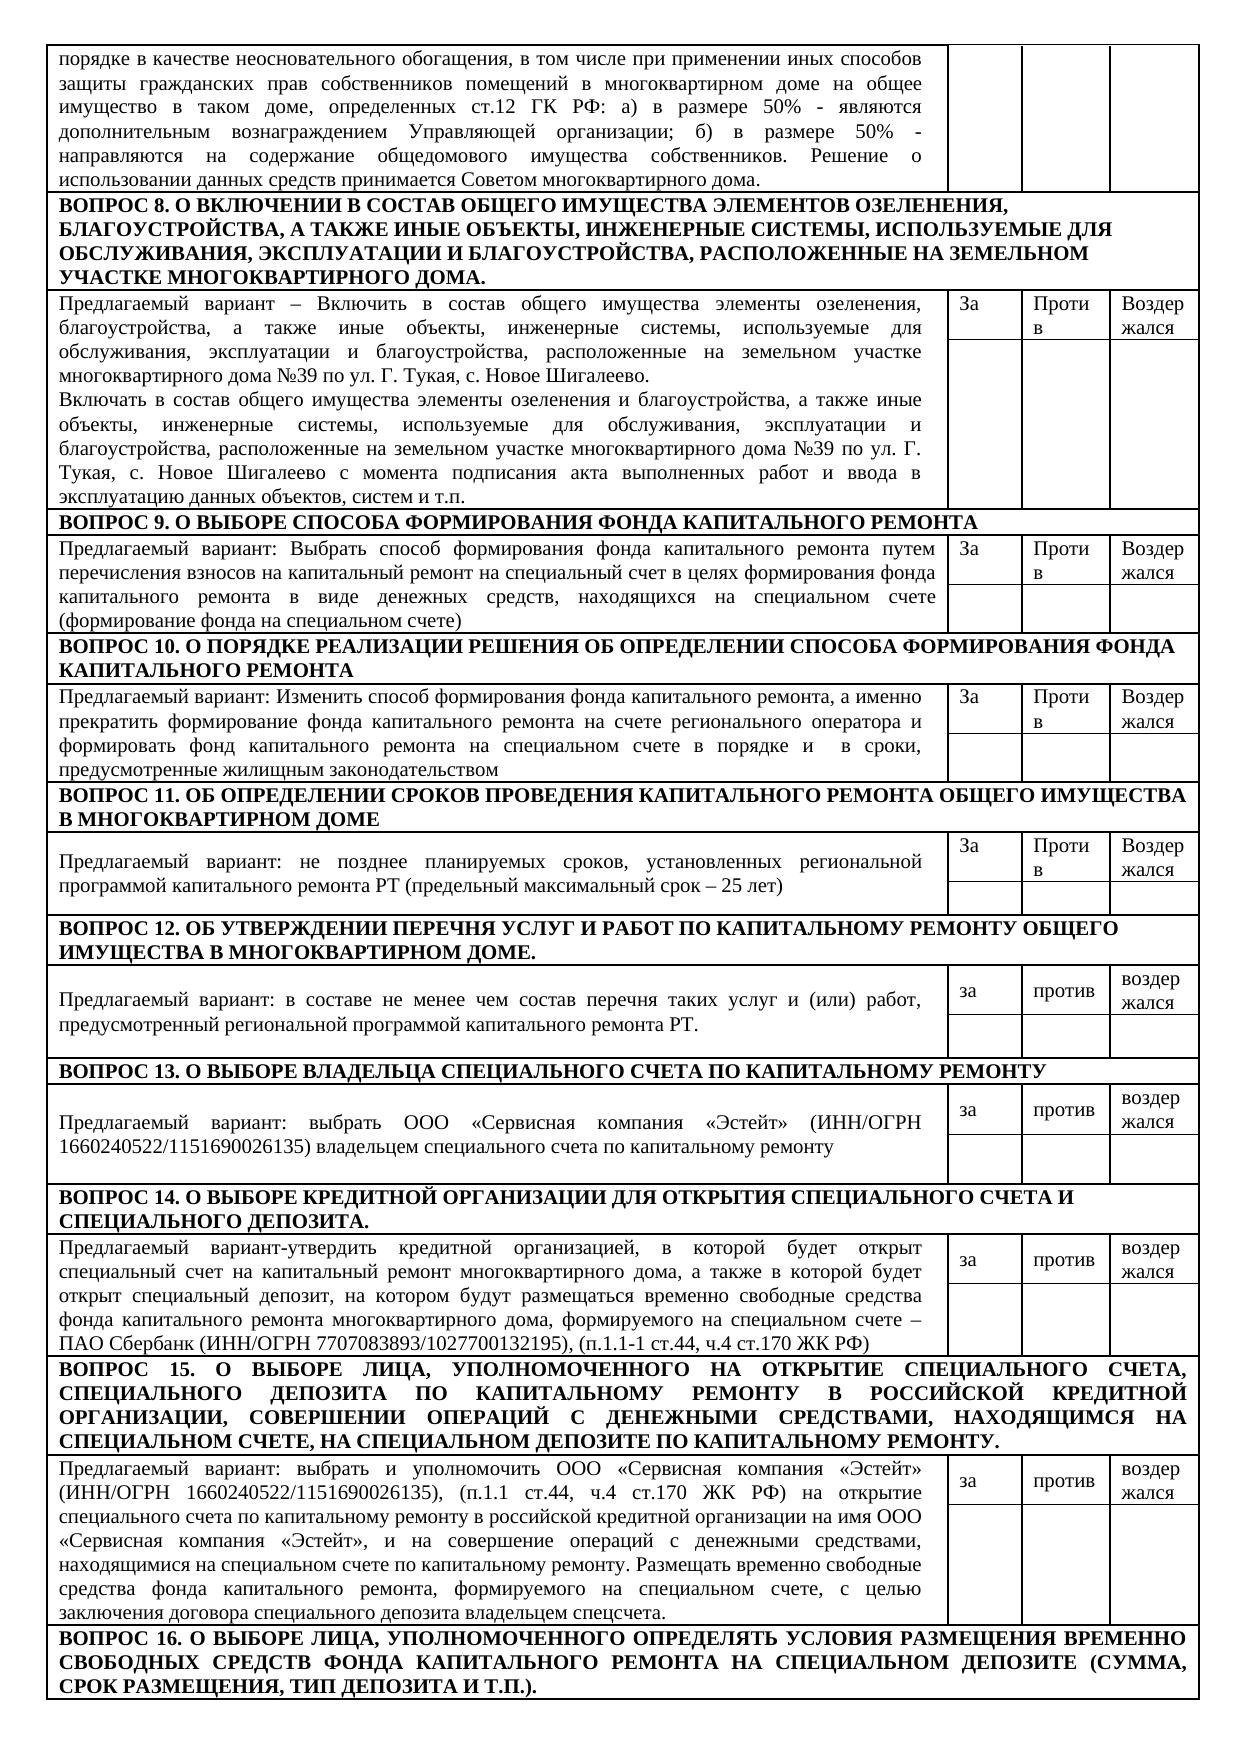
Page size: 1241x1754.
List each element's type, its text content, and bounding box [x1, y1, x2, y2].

table_cell [1111, 1135, 1198, 1182]
table_cell Предлагаемый вариант: не позднее планируемых сроков, установленных региональной программой капитального ремонта РТ (предельный максимальный срок – 25 лет) [48, 833, 947, 914]
table_cell [1111, 1505, 1198, 1624]
table_cell За [949, 833, 1021, 881]
table_cell Предлагаемый вариант: выбрать ООО «Сервисная компания «Эстейт» (ИНН/ОГРН 1660240522/1151690026135) владельцем специального счета по капитальному ремонту [48, 1085, 947, 1182]
table_cell Предлагаемый вариант: в составе не менее чем состав перечня таких услуг и (или) работ, предусмотренный региональной программой капитального ремонта РТ. [48, 966, 947, 1057]
table_cell [949, 734, 1021, 781]
table_cell Предлагаемый вариант: выбрать и уполномочить ООО «Сервисная компания «Эстейт» (ИНН/ОГРН 1660240522/1151690026135), (п.1.1 ст.44, ч.4 ст.170 ЖК РФ) на открытие специального счета по капитальному ремонту в российской кредитной организации на имя ООО «Сервисная компания «Эстейт», и на совершение операций с денежными средствами, находящимися на специальном счете по капитальному ремонту. Размещать временно свободные средства фонда капитального ремонта, формируемого на специальном счете, с целью заключения договора специального депозита владельцем спецсчета. [48, 1456, 947, 1624]
table_cell Вопрос 13. О выборе владельца специального счета по капитальному ремонту [48, 1059, 1198, 1083]
table_cell против [1023, 966, 1109, 1014]
table_cell Против [1023, 833, 1109, 881]
table_cell за [949, 1085, 1021, 1133]
table_cell [1023, 734, 1109, 781]
table_cell [1111, 882, 1198, 914]
table_cell Вопрос 11. Об определении сроков проведения капитального ремонта общего имущества в многоквартирном доме [48, 783, 1198, 831]
table_cell ВОПРОС 12. Об утверждении перечня услуг и работ по капитальному ремонту общего имущества в многоквартирном доме. [48, 916, 1198, 964]
table_cell [949, 1135, 1021, 1182]
table_cell воздержался [1111, 1456, 1198, 1504]
table_cell Воздержался [1111, 291, 1198, 339]
table_cell [949, 1015, 1021, 1057]
table_cell Вопрос 16. О выборе лица, уполномоченного определять условия размещения временно свободных средств фонда капитального ремонта на специальном депозите (сумма, срок размещения, тип депозита и т.п.). [48, 1626, 1198, 1698]
table_cell за [949, 1456, 1021, 1504]
table_cell [1023, 1284, 1109, 1355]
table_cell [1110, 45, 1198, 191]
table_cell [949, 45, 1022, 191]
table_cell [1023, 1015, 1109, 1057]
table_cell [1111, 340, 1198, 508]
table_cell [1023, 1135, 1109, 1182]
table_cell Против [1023, 685, 1109, 733]
table_cell [1111, 1284, 1198, 1355]
table_cell Вопрос 10. О порядке реализации решения об определении способа формирования фонда капитального ремонта [48, 634, 1198, 682]
table_cell Предлагаемый вариант – Включить в состав общего имущества элементы озеленения, благоустройства, а также иные объекты, инженерные системы, используемые для обслуживания, эксплуатации и благоустройства, расположенные на земельном участке многоквартирного дома №39 по ул. Г. Тукая, с. Новое Шигалеево. Включать в состав общего имущества элементы озеленения и благоустройства, а также иные объекты, инженерные системы, используемые для обслуживания, эксплуатации и благоустройства, расположенные на земельном участке многоквартирного дома №39 по ул. Г. Тукая, с. Новое Шигалеево с момента подписания акта выполненных работ и ввода в эксплуатацию данных объектов, систем и т.п. [48, 291, 947, 508]
table_cell За [949, 685, 1021, 733]
table_cell [1023, 585, 1109, 632]
table_cell [1023, 340, 1109, 508]
table_cell [1023, 882, 1109, 914]
table_cell [949, 340, 1021, 508]
table_cell [949, 1505, 1021, 1624]
table_cell Воздержался [1111, 833, 1198, 881]
table_cell Против [1023, 536, 1109, 584]
table_cell Предлагаемый вариант: Изменить способ формирования фонда капитального ремонта, а именно прекратить формирование фонда капитального ремонта на счете регионального оператора и формировать фонд капитального ремонта на специальном счете в порядке и в сроки, предусмотренные жилищным законодательством [48, 685, 947, 781]
table_cell [1111, 734, 1198, 781]
table_cell за [949, 1235, 1021, 1283]
table_cell [949, 585, 1021, 632]
table_cell [949, 882, 1021, 914]
table_cell Воздержался [1111, 536, 1198, 584]
table_cell [1022, 45, 1110, 191]
table_cell За [949, 536, 1021, 584]
table_cell воздержался [1111, 1235, 1198, 1283]
table_cell Против [1023, 291, 1109, 339]
table_cell Вопрос 8. О включении в состав общего имущества элементов озеленения, благоустройства, а также иные объекты, инженерные системы, используемые для обслуживания, эксплуатации и благоустройства, расположенные на земельном участке многоквартирного дома. [48, 193, 1198, 289]
table_cell [1111, 1015, 1198, 1057]
table_cell За [949, 291, 1021, 339]
table_cell против [1023, 1085, 1109, 1133]
table_cell против [1023, 1456, 1109, 1504]
table_cell Предлагаемый вариант-утвердить кредитной организацией, в которой будет открыт специальный счет на капитальный ремонт многоквартирного дома, а также в которой будет открыт специальный депозит, на котором будут размещаться временно свободные средства фонда капитального ремонта многоквартирного дома, формируемого на специальном счете – ПАО Сбербанк (ИНН/ОГРН 7707083893/1027700132195), (п.1.1-1 ст.44, ч.4 ст.170 ЖК РФ) [48, 1235, 947, 1355]
table_cell Воздержался [1111, 685, 1198, 733]
table_cell Вопрос 9. О выборе способа формирования фонда капитального ремонта [48, 510, 1198, 534]
table_cell [1023, 1505, 1109, 1624]
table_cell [48, 46, 947, 191]
table_cell воздержался [1111, 1085, 1198, 1133]
table_cell [949, 1284, 1021, 1355]
table_cell воздержался [1111, 966, 1198, 1014]
table_cell Предлагаемый вариант: Выбрать способ формирования фонда капитального ремонта путем перечисления взносов на капитальный ремонт на специальный счет в целях формирования фонда капитального ремонта в виде денежных средств, находящихся на специальном счете (формирование фонда на специальном счете) [48, 536, 947, 632]
table_cell [1111, 585, 1198, 632]
table_cell ВОПРОС 15. О выборе лица, уполномоченного на открытие специального счета, специального депозита по капитальному ремонту в российской кредитной организации, совершении операций с денежными средствами, находящимся на специальном счете, на специальном депозите по капитальному ремонту. [48, 1357, 1198, 1453]
table_cell против [1023, 1235, 1109, 1283]
table_cell ВОПРОС 14. О ВЫБОРЕ КРЕДИТНОЙ ОРГАНИЗАЦИИ ДЛЯ ОТКРЫТИЯ СПЕЦИАЛЬНОГО СЧЕТА И СПЕЦИАЛЬНОГО ДЕПОЗИТА. [48, 1185, 1198, 1233]
table_cell за [949, 966, 1021, 1014]
